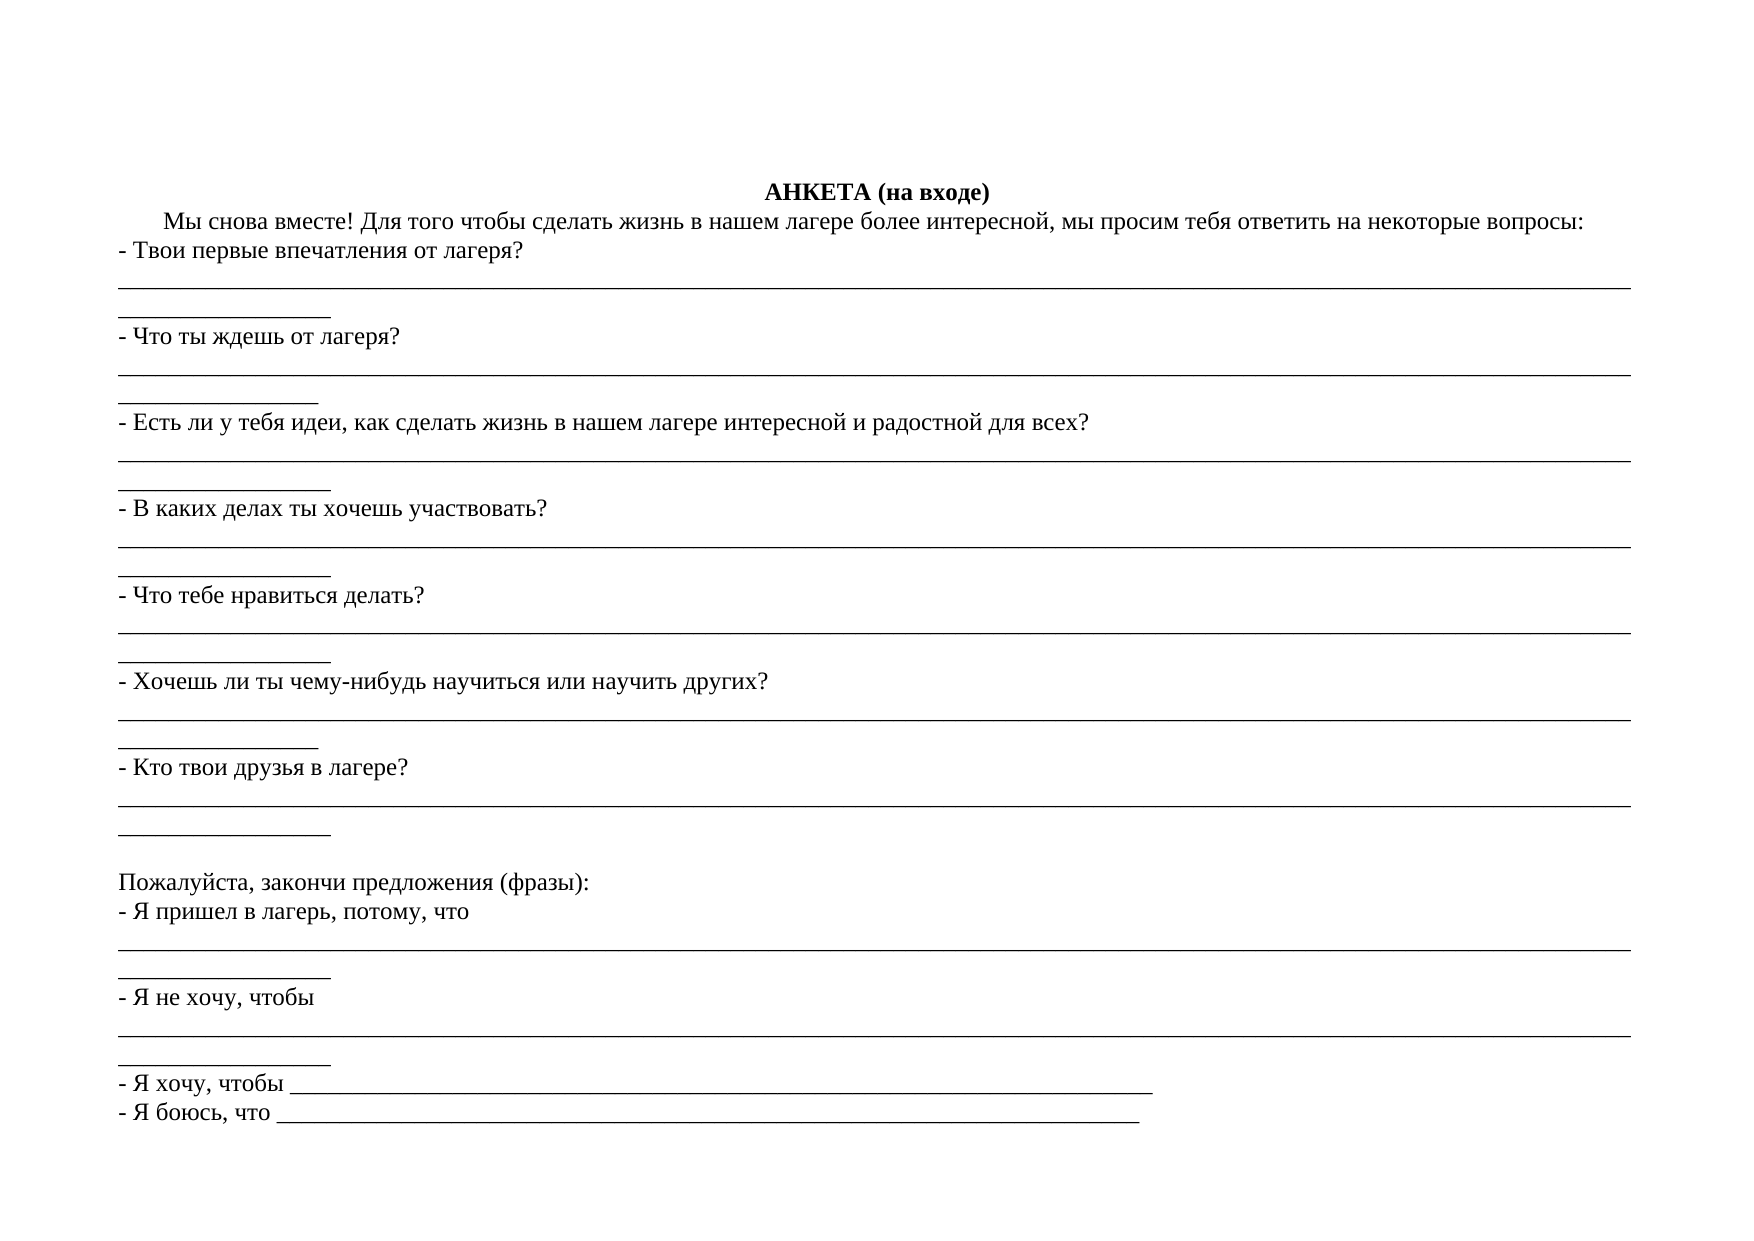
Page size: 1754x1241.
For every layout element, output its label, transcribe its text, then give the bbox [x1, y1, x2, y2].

text - Хочешь ли ты чему-нибудь научиться или научить других? _________________________________________________________________________________________________________________________________________ [118, 666, 1636, 752]
text - Есть ли у тебя идеи, как сделать жизнь в нашем лагере интересной и радостной для всех? __________________________________________________________________________________________________________________________________________ - В каких делах ты хочешь участвовать? __________________________________________________________________________________________________________________________________________ - Что тебе нравиться делать? __________________________________________________________________________________________________________________________________________ [118, 407, 1636, 666]
text - Твои первые впечатления от лагеря? __________________________________________________________________________________________________________________________________________ - Что ты ждешь от лагеря? _________________________________________________________________________________________________________________________________________ [118, 235, 1636, 407]
text АНКЕТА (на входе) Мы снова вместе! Для того чтобы сделать жизнь в нашем лагере более интересной, мы просим тебя ответить на некоторые вопросы: [118, 177, 1636, 235]
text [118, 867, 1636, 1126]
text - Кто твои друзья в лагере? __________________________________________________________________________________________________________________________________________ [118, 752, 1636, 867]
